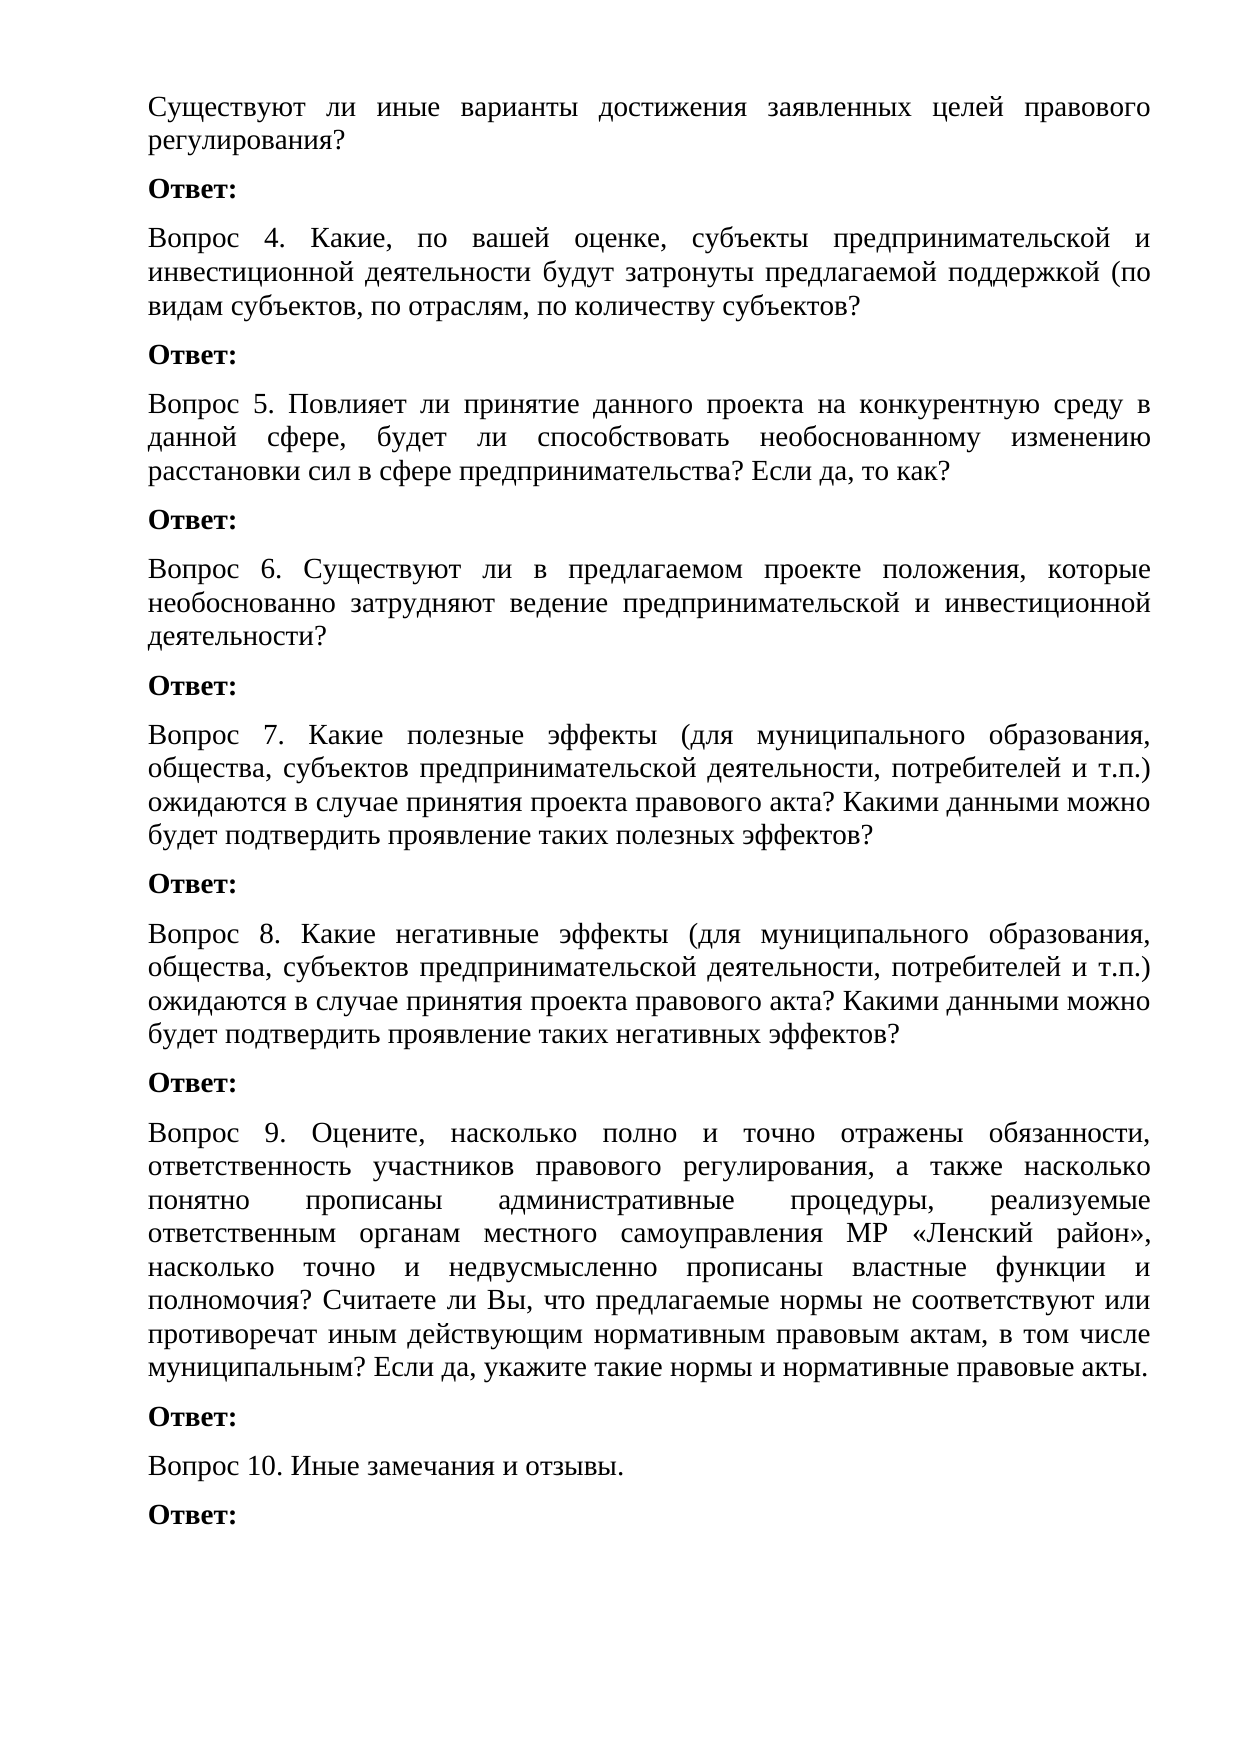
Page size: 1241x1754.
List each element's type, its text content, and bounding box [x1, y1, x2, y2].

table_cell Вопрос 9. Оцените, насколько полно и точно отражены обязанности, ответственность участников правового регулирования, а также насколько понятно прописаны административные процедуры, реализуемые ответственным органам местного самоуправления МР «Ленский район», насколько точно и недвусмысленно прописаны властные функции и полномочия? Считаете ли Вы, что предлагаемые нормы не соответствуют или противоречат иным действующим нормативным правовым актам, в том числе муниципальным? Если да, укажите такие нормы и нормативные правовые акты. Ответ: [148, 1115, 1152, 1448]
table_cell Вопрос 10. Иные замечания и отзывы. Ответ: [148, 1448, 1152, 1595]
table_cell Вопрос 8. Какие негативные эффекты (для муниципального образования, общества, субъектов предпринимательской деятельности, потребителей и т.п.) ожидаются в случае принятия проекта правового акта? Какими данными можно будет подтвердить проявление таких негативных эффектов? Ответ: [148, 916, 1152, 1115]
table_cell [148, 89, 1152, 717]
table_cell Вопрос 7. Какие полезные эффекты (для муниципального образования, общества, субъектов предпринимательской деятельности, потребителей и т.п.) ожидаются в случае принятия проекта правового акта? Какими данными можно будет подтвердить проявление таких полезных эффектов? Ответ: [148, 717, 1152, 916]
